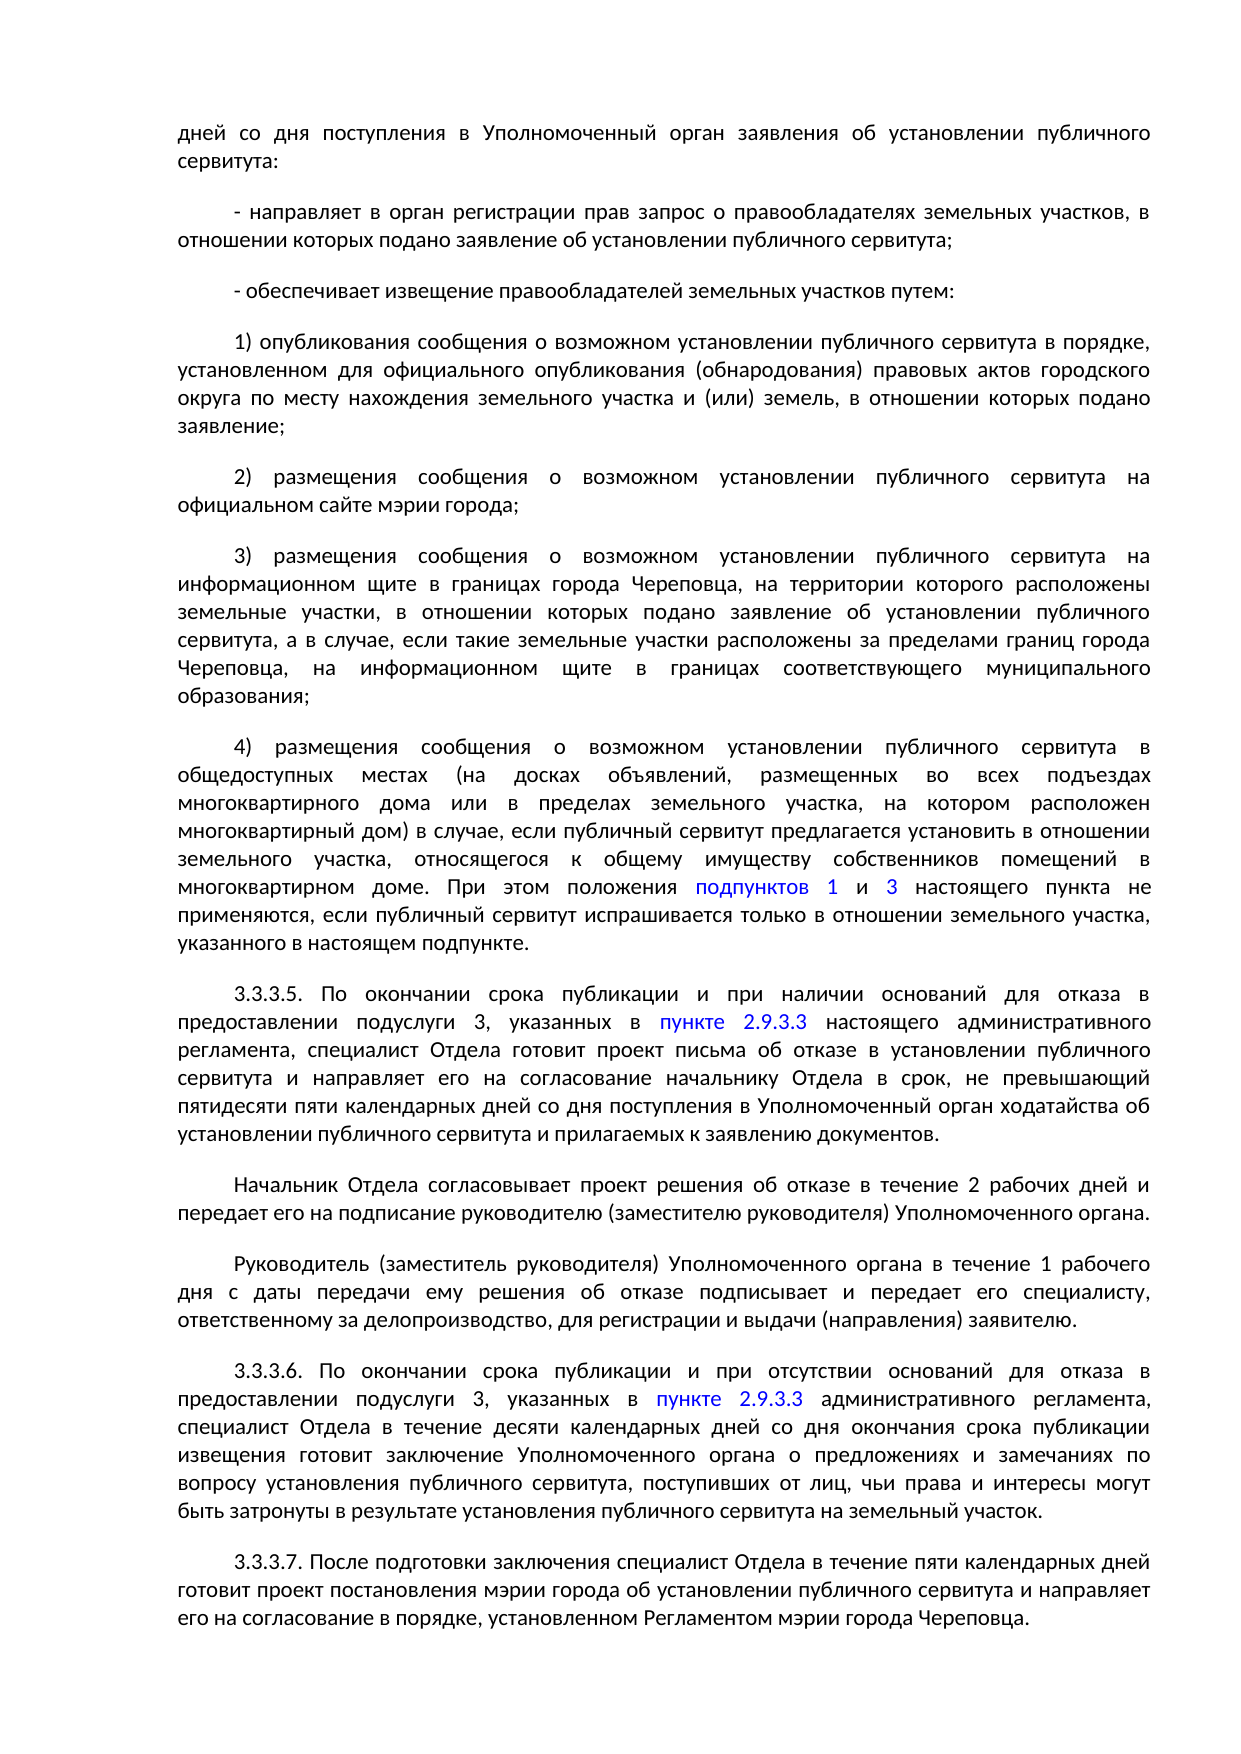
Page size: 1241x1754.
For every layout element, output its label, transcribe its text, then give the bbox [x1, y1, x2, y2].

text 1) опубликования сообщения о возможном установлении публичного сервитута в порядке, установленном для официального опубликования (обнародования) правовых актов городского округа по месту нахождения земельного участка и (или) земель, в отношении которых подано заявление; [177, 327, 1152, 439]
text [177, 118, 1152, 174]
text 4) размещения сообщения о возможном установлении публичного сервитута в общедоступных местах (на досках объявлений, размещенных во всех подъездах многоквартирного дома или в пределах земельного участка, на котором расположен многоквартирный дом) в случае, если публичный сервитут предлагается установить в отношении земельного участка, относящегося к общему имуществу собственников помещений в многоквартирном доме. При этом положения подпунктов 1 и 3 настоящего пункта не применяются, если публичный сервитут испрашивается только в отношении земельного участка, указанного в настоящем подпункте. [177, 732, 1152, 956]
text 2) размещения сообщения о возможном установлении публичного сервитута на официальном сайте мэрии города; [177, 462, 1152, 518]
text 3.3.3.6. По окончании срока публикации и при отсутствии оснований для отказа в предоставлении подуслуги 3, указанных в пункте 2.9.3.3 административного регламента, специалист Отдела в течение десяти календарных дней со дня окончания срока публикации извещения готовит заключение Уполномоченного органа о предложениях и замечаниях по вопросу установления публичного сервитута, поступивших от лиц, чьи права и интересы могут быть затронуты в результате установления публичного сервитута на земельный участок. [177, 1356, 1152, 1524]
text 3) размещения сообщения о возможном установлении публичного сервитута на информационном щите в границах города Череповца, на территории которого расположены земельные участки, в отношении которых подано заявление об установлении публичного сервитута, а в случае, если такие земельные участки расположены за пределами границ города Череповца, на информационном щите в границах соответствующего муниципального образования; [177, 541, 1152, 709]
text 3.3.3.5. По окончании срока публикации и при наличии оснований для отказа в предоставлении подуслуги 3, указанных в пункте 2.9.3.3 настоящего административного регламента, специалист Отдела готовит проект письма об отказе в установлении публичного сервитута и направляет его на согласование начальнику Отдела в срок, не превышающий пятидесяти пяти календарных дней со дня поступления в Уполномоченный орган ходатайства об установлении публичного сервитута и прилагаемых к заявлению документов. [177, 979, 1152, 1147]
text Руководитель (заместитель руководителя) Уполномоченного органа в течение 1 рабочего дня с даты передачи ему решения об отказе подписывает и передает его специалисту, ответственному за делопроизводство, для регистрации и выдачи (направления) заявителю. [177, 1249, 1152, 1333]
text Начальник Отдела согласовывает проект решения об отказе в течение 2 рабочих дней и передает его на подписание руководителю (заместителю руководителя) Уполномоченного органа. [177, 1170, 1152, 1226]
text - обеспечивает извещение правообладателей земельных участков путем: [177, 276, 1152, 304]
text 3.3.3.7. После подготовки заключения специалист Отдела в течение пяти календарных дней готовит проект постановления мэрии города об установлении публичного сервитута и направляет его на согласование в порядке, установленном Регламентом мэрии города Череповца. [177, 1547, 1152, 1631]
text - направляет в орган регистрации прав запрос о правообладателях земельных участков, в отношении которых подано заявление об установлении публичного сервитута; [177, 197, 1152, 253]
